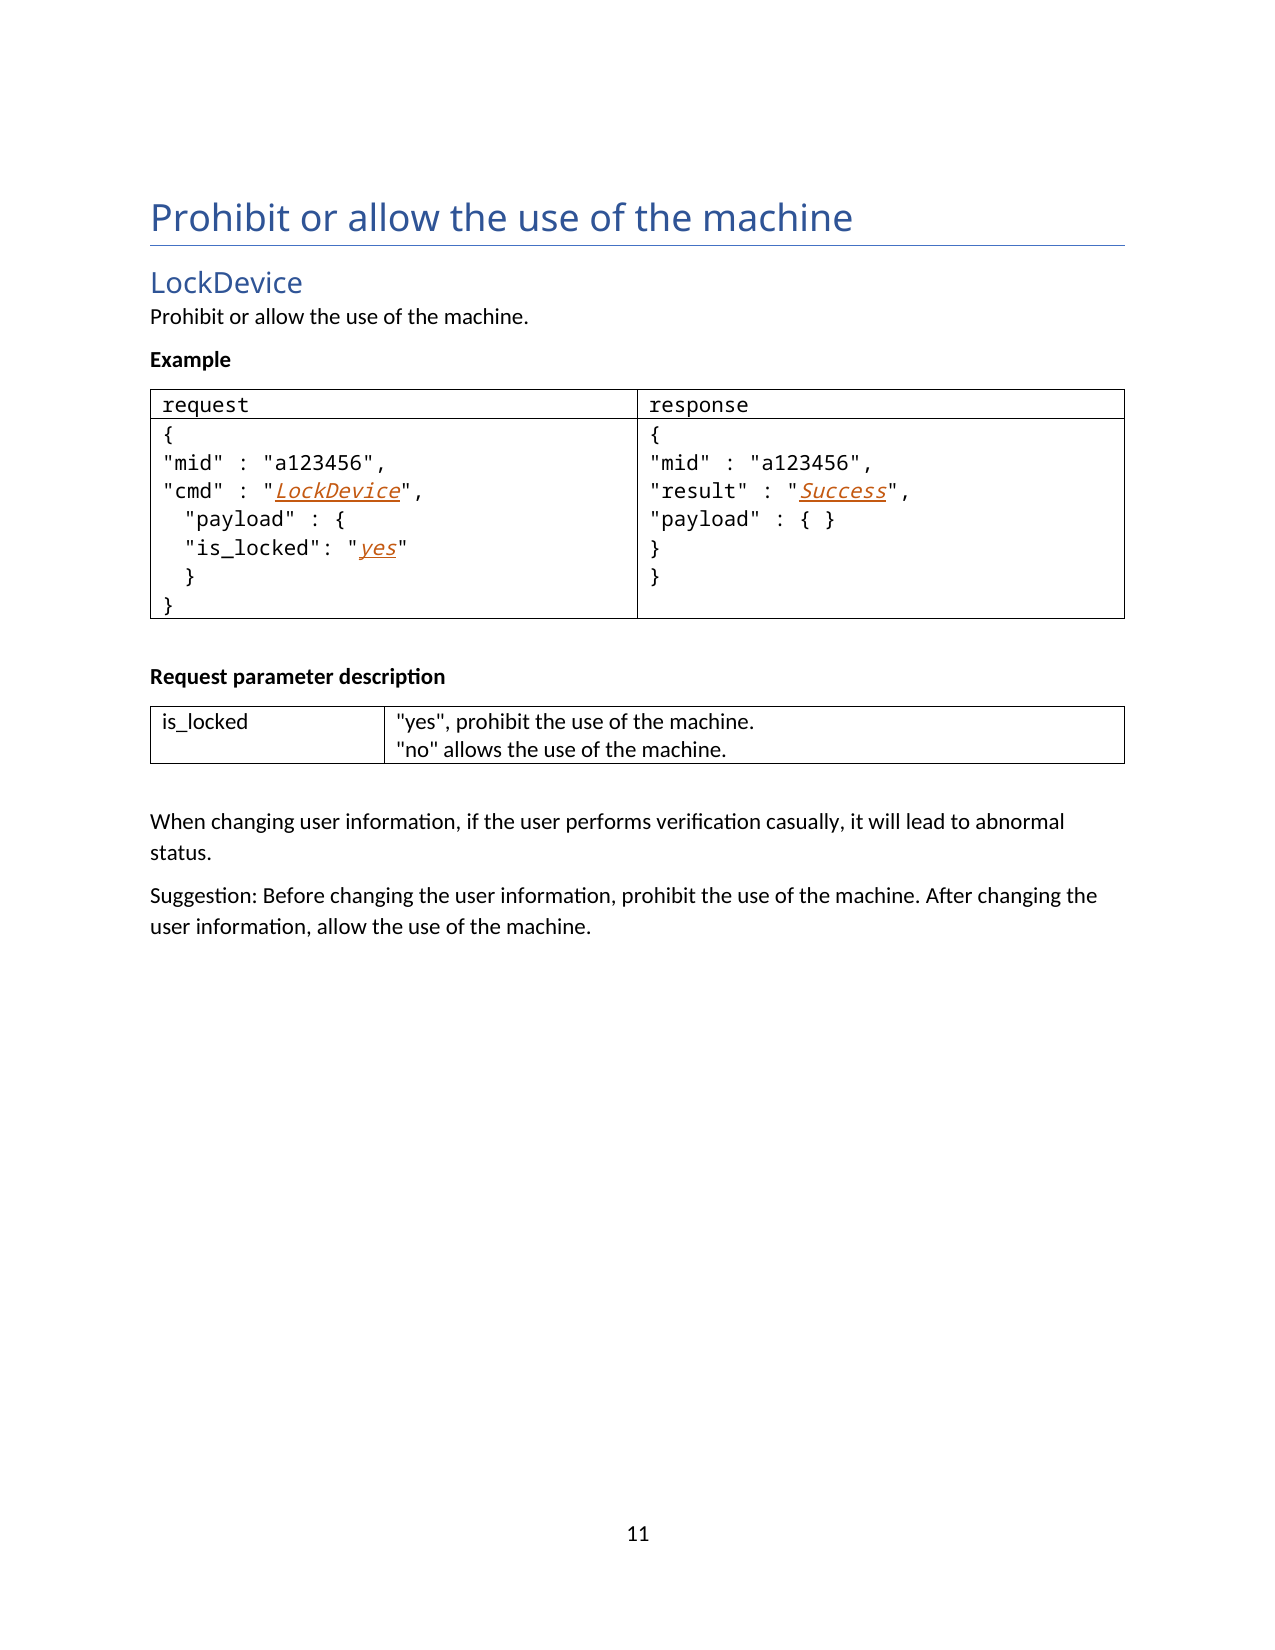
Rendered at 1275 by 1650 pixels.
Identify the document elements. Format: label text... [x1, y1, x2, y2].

table_header request [151, 390, 637, 418]
table_header "yes", prohibit the use of the machine. "no" allows the use of the machine. [385, 707, 1124, 763]
table_header is_locked [151, 707, 384, 763]
subtitle Prohibit or allow the use of the machine [150, 192, 1125, 245]
text Suggestion: Before changing the user information, prohibit the use of the machine. After changing the user information, allow the use of the machine. [150, 881, 1125, 940]
table_cell { "mid" : "a123456", "cmd" : "LockDevice", "payload" : { "is_locked": "yes" } } [151, 419, 637, 618]
text Example [150, 345, 1125, 373]
text When changing user information, if the user performs verification casually, it will lead to abnormal status. [150, 807, 1125, 866]
table_cell { "mid" : "a123456", "result" : "Success", "payload" : { } } } [638, 419, 1124, 618]
subtitle LockDevice [150, 262, 1125, 302]
table_header response [638, 390, 1124, 418]
text Request parameter description [150, 662, 1125, 691]
text Prohibit or allow the use of the machine. [150, 302, 1125, 330]
